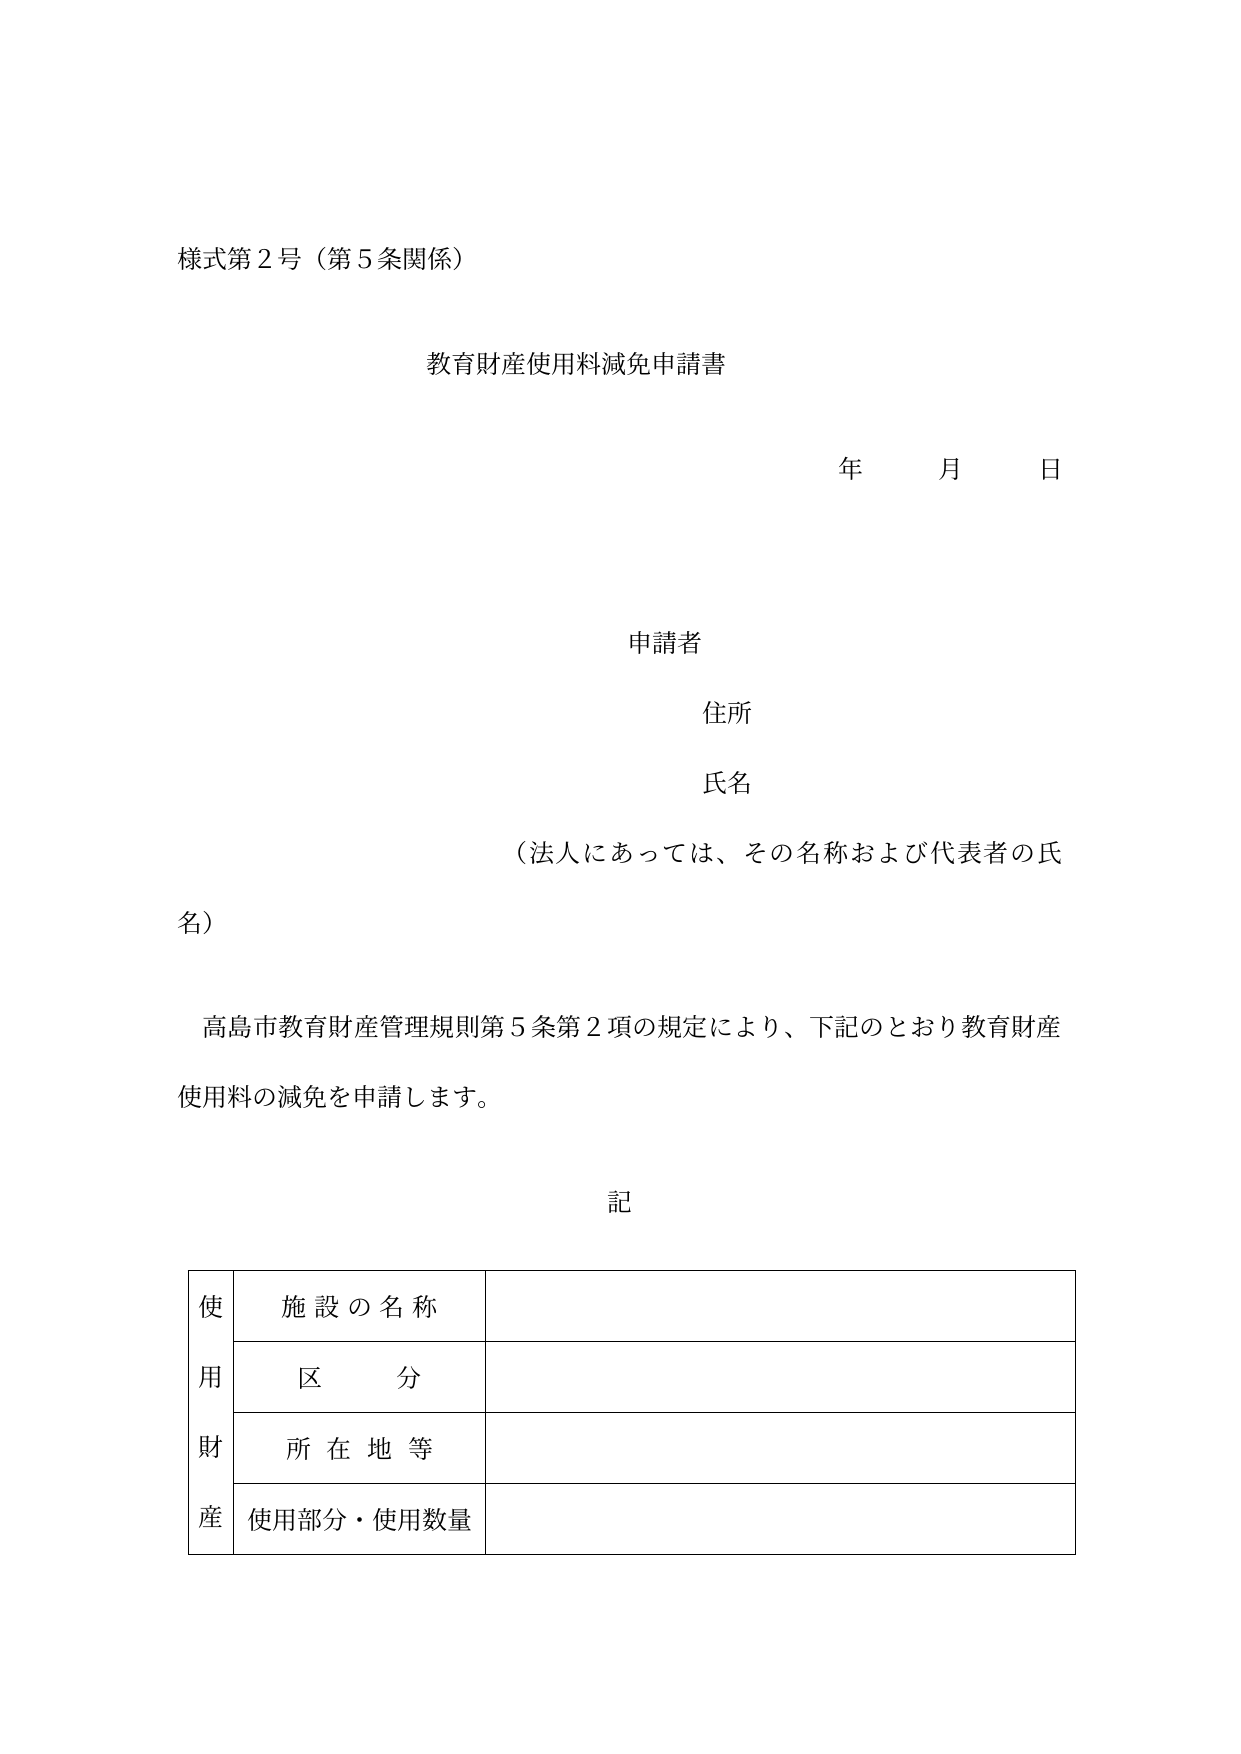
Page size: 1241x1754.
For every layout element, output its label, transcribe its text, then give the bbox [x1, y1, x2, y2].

table_cell [486, 1342, 1075, 1412]
text 住所 [177, 677, 1063, 747]
table_header 使用財産の表示 [189, 1271, 233, 1553]
text （法人にあっては、その名称および代表者の氏名） [177, 817, 1063, 956]
table_cell [486, 1413, 1075, 1483]
text 様式第２号（第５条関係） [177, 223, 1063, 293]
text 年 月 日 [177, 433, 1063, 502]
text 氏名 [177, 747, 1063, 817]
text 高島市教育財産管理規則第５条第２項の規定により、下記のとおり教育財産使用料の減免を申請します。 [177, 991, 1063, 1131]
text 記 [177, 1166, 1063, 1235]
table_header 施設の名称 [234, 1271, 485, 1341]
text 申請者 [177, 607, 1063, 677]
table_header [486, 1271, 1075, 1341]
table_cell [486, 1484, 1075, 1553]
table_cell 使用部分・使用数量 [234, 1484, 485, 1553]
table_cell 区分 [234, 1342, 485, 1412]
text 教育財産使用料減免申請書 [177, 328, 976, 398]
table_cell 所在地等 [234, 1413, 485, 1483]
